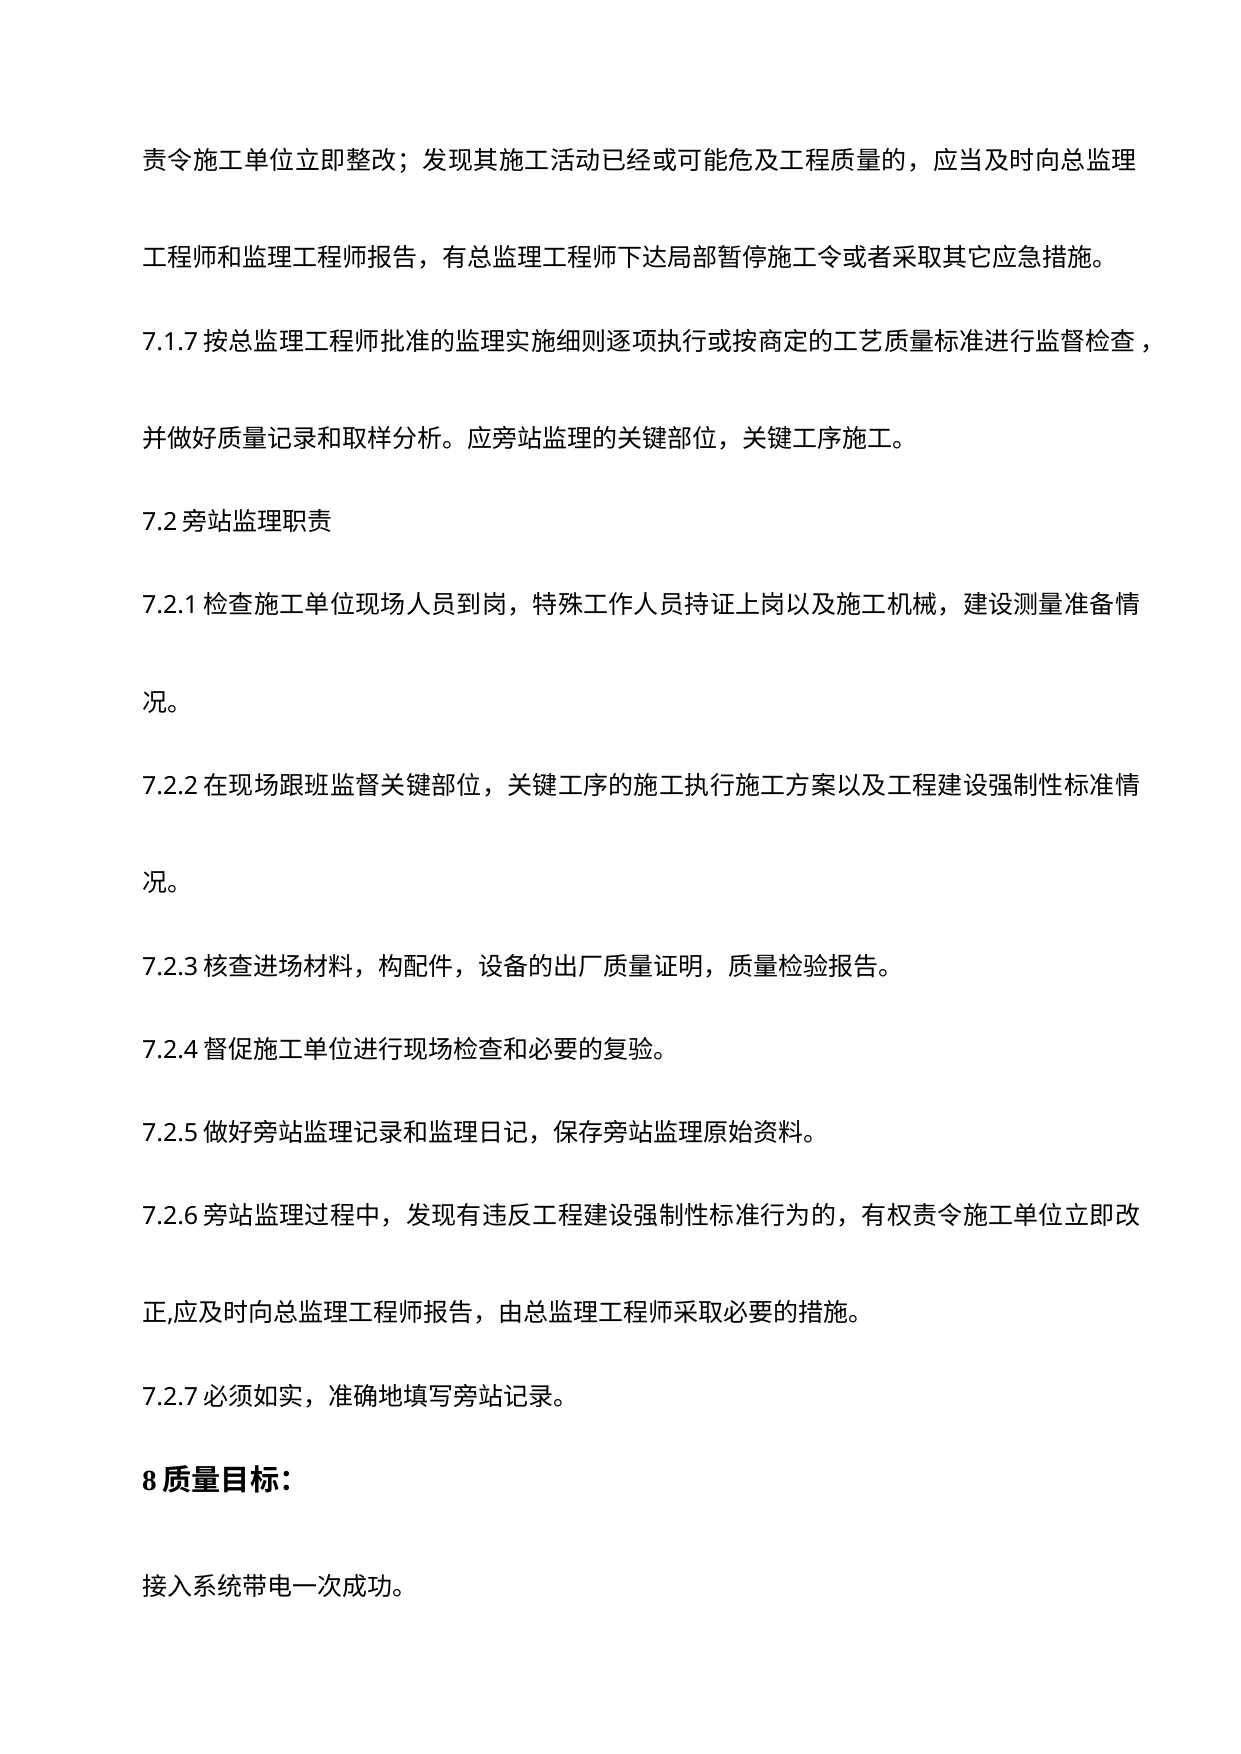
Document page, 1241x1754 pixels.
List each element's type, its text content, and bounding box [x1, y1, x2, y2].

text 接入系统带电一次成功。 [142, 1552, 1140, 1617]
text 7.2.5做好旁站监理记录和监理日记，保存旁站监理原始资料。 [142, 1098, 1140, 1163]
subtitle 8质量目标： [142, 1445, 1140, 1510]
text 7.2.4督促施工单位进行现场检查和必要的复验。 [142, 1015, 1140, 1080]
text 7.2旁站监理职责 [142, 487, 1140, 552]
text 7.2.2在现场跟班监督关键部位，关键工序的施工执行施工方案以及工程建设强制性标准情况。 [142, 751, 1140, 913]
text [142, 126, 1140, 288]
text 7.2.3核查进场材料，构配件，设备的出厂质量证明，质量检验报告。 [142, 932, 1140, 997]
text 7.2.7必须如实，准确地填写旁站记录。 [142, 1362, 1140, 1427]
text 7.2.1检查施工单位现场人员到岗，特殊工作人员持证上岗以及施工机械，建设测量准备情况。 [142, 570, 1140, 733]
text 7.1.7按总监理工程师批准的监理实施细则逐项执行或按商定的工艺质量标准进行监督检查，并做好质量记录和取样分析。应旁站监理的关键部位，关键工序施工。 [142, 307, 1140, 469]
text 7.2.6旁站监理过程中，发现有违反工程建设强制性标准行为的，有权责令施工单位立即改正,应及时向总监理工程师报告，由总监理工程师采取必要的措施。 [142, 1181, 1140, 1343]
